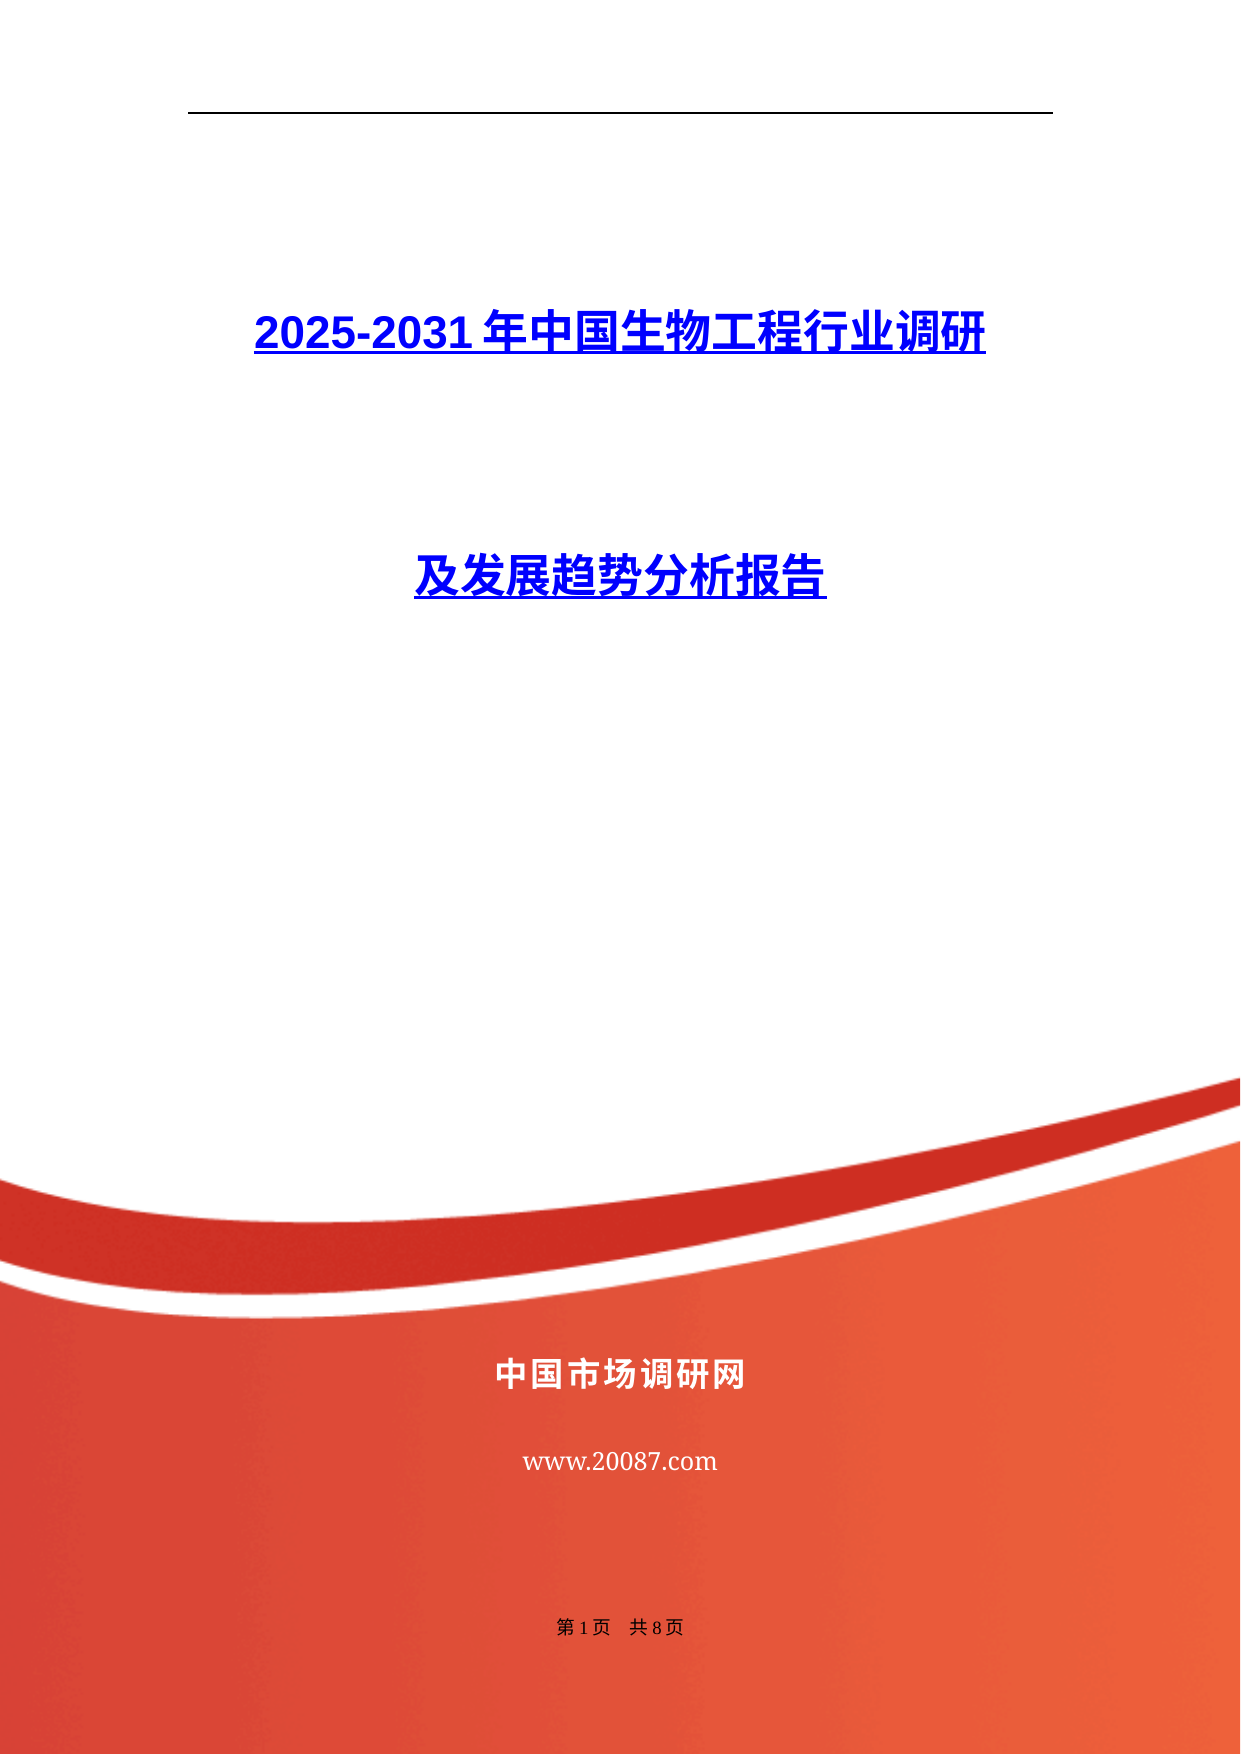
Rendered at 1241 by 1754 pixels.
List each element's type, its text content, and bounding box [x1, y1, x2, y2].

subtitle 中国市场调研网 [187, 1339, 1053, 1404]
table_header 2025-2031年中国生物工程行业调研及发展趋势分析报告 [188, 207, 1053, 773]
picture [0, 1006, 1241, 1754]
text www.20087.com [187, 1428, 1053, 1493]
